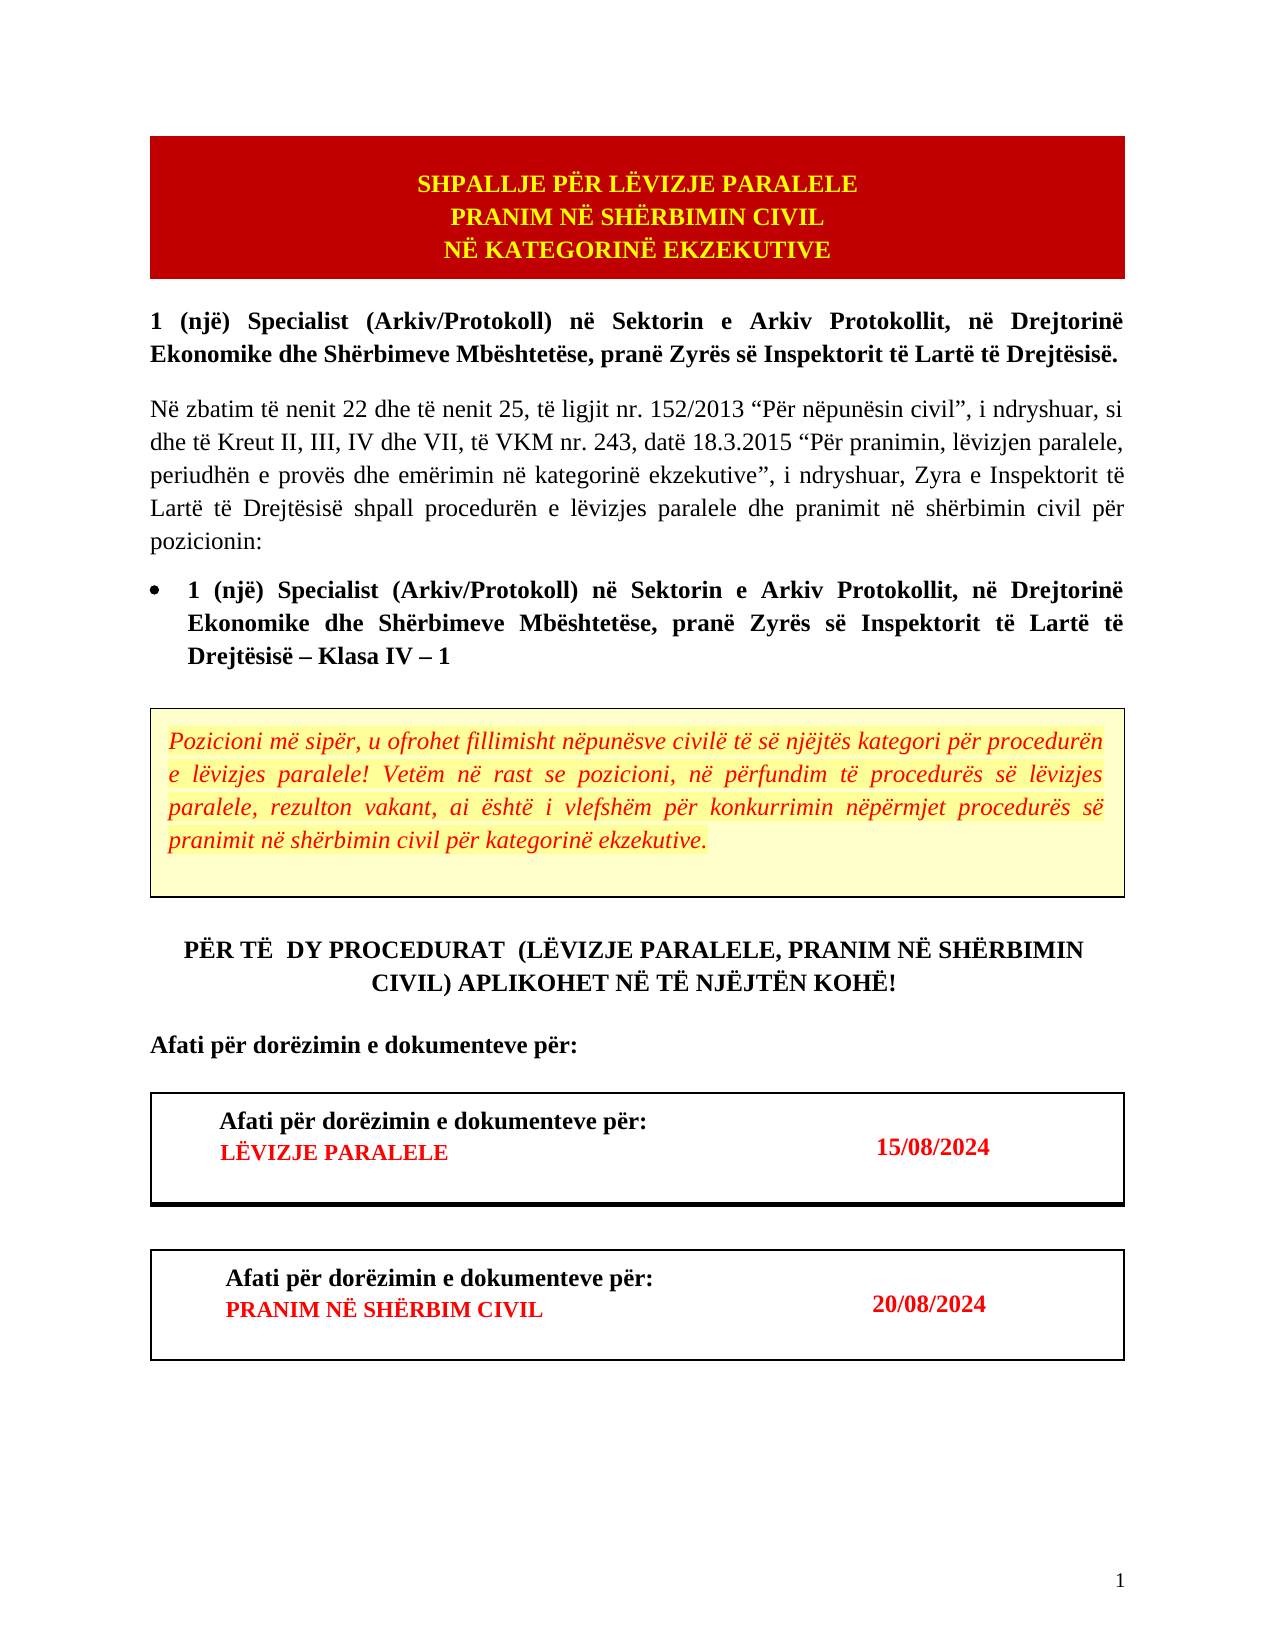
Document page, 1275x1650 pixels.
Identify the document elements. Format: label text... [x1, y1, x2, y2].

table_header Pozicioni më sipër, u ofrohet fillimisht nëpunësve civilë të së njëjtës kategori për procedurën e lëvizjes paralele! Vetëm në rast se pozicioni, në përfundim të procedurës së lëvizjes paralele, rezulton vakant, ai është i vlefshëm për konkurrimin nëpërmjet procedurës së pranimit në shërbimin civil për kategorinë ekzekutive. [151, 709, 1124, 896]
text Në zbatim të nenit 22 dhe të nenit 25, të ligjit nr. 152/2013 “Për nëpunësin civil”, i ndryshuar, si dhe të Kreut II, III, IV dhe VII, të VKM nr. 243, datë 18.3.2015 “Për pranimin, lëvizjen paralele, periudhën e provës dhe emërimin në kategorinë ekzekutive”, i ndryshuar, Zyra e Inspektorit të Lartë të Drejtësisë shpall procedurën e lëvizjes paralele dhe pranimit në shërbimin civil për pozicionin: [150, 394, 1125, 555]
table_header 20/08/2024 [735, 1251, 1123, 1359]
text NË KATEGORINË EKZEKUTIVE [150, 235, 1125, 276]
text 1 (një) Specialist (Arkiv/Protokoll) në Sektorin e Arkiv Protokollit, në Drejtorinë Ekonomike dhe Shërbimeve Mbështetëse, pranë Zyrës së Inspektorit të Lartë të Drejtësisë. [150, 306, 1125, 368]
list 1 (një) Specialist (Arkiv/Protokoll) në Sektorin e Arkiv Protokollit, në Drejtorinë Ekonomike dhe Shërbimeve Mbështetëse, pranë Zyrës së Inspektorit të Lartë të Drejtësisë – Klasa IV – 1 [150, 575, 1125, 670]
text PËR TË DY PROCEDURAT (LËVIZJE PARALELE, PRANIM NË SHËRBIMIN CIVIL) APLIKOHET NË TË NJËJTËN KOHË! [150, 935, 1117, 997]
text PRANIM NË SHËRBIMIN CIVIL [150, 202, 1125, 231]
text SHPALLJE PËR LËVIZJE PARALELE [150, 169, 1125, 198]
text Afati për dorëzimin e dokumenteve për: [150, 1030, 1125, 1059]
table_header 15/08/2024 [735, 1094, 1123, 1202]
table_header Afati për dorëzimin e dokumenteve për: PRANIM NË SHËRBIM CIVIL [152, 1251, 735, 1359]
table_header Afati për dorëzimin e dokumenteve për: LËVIZJE PARALELE [152, 1094, 735, 1202]
